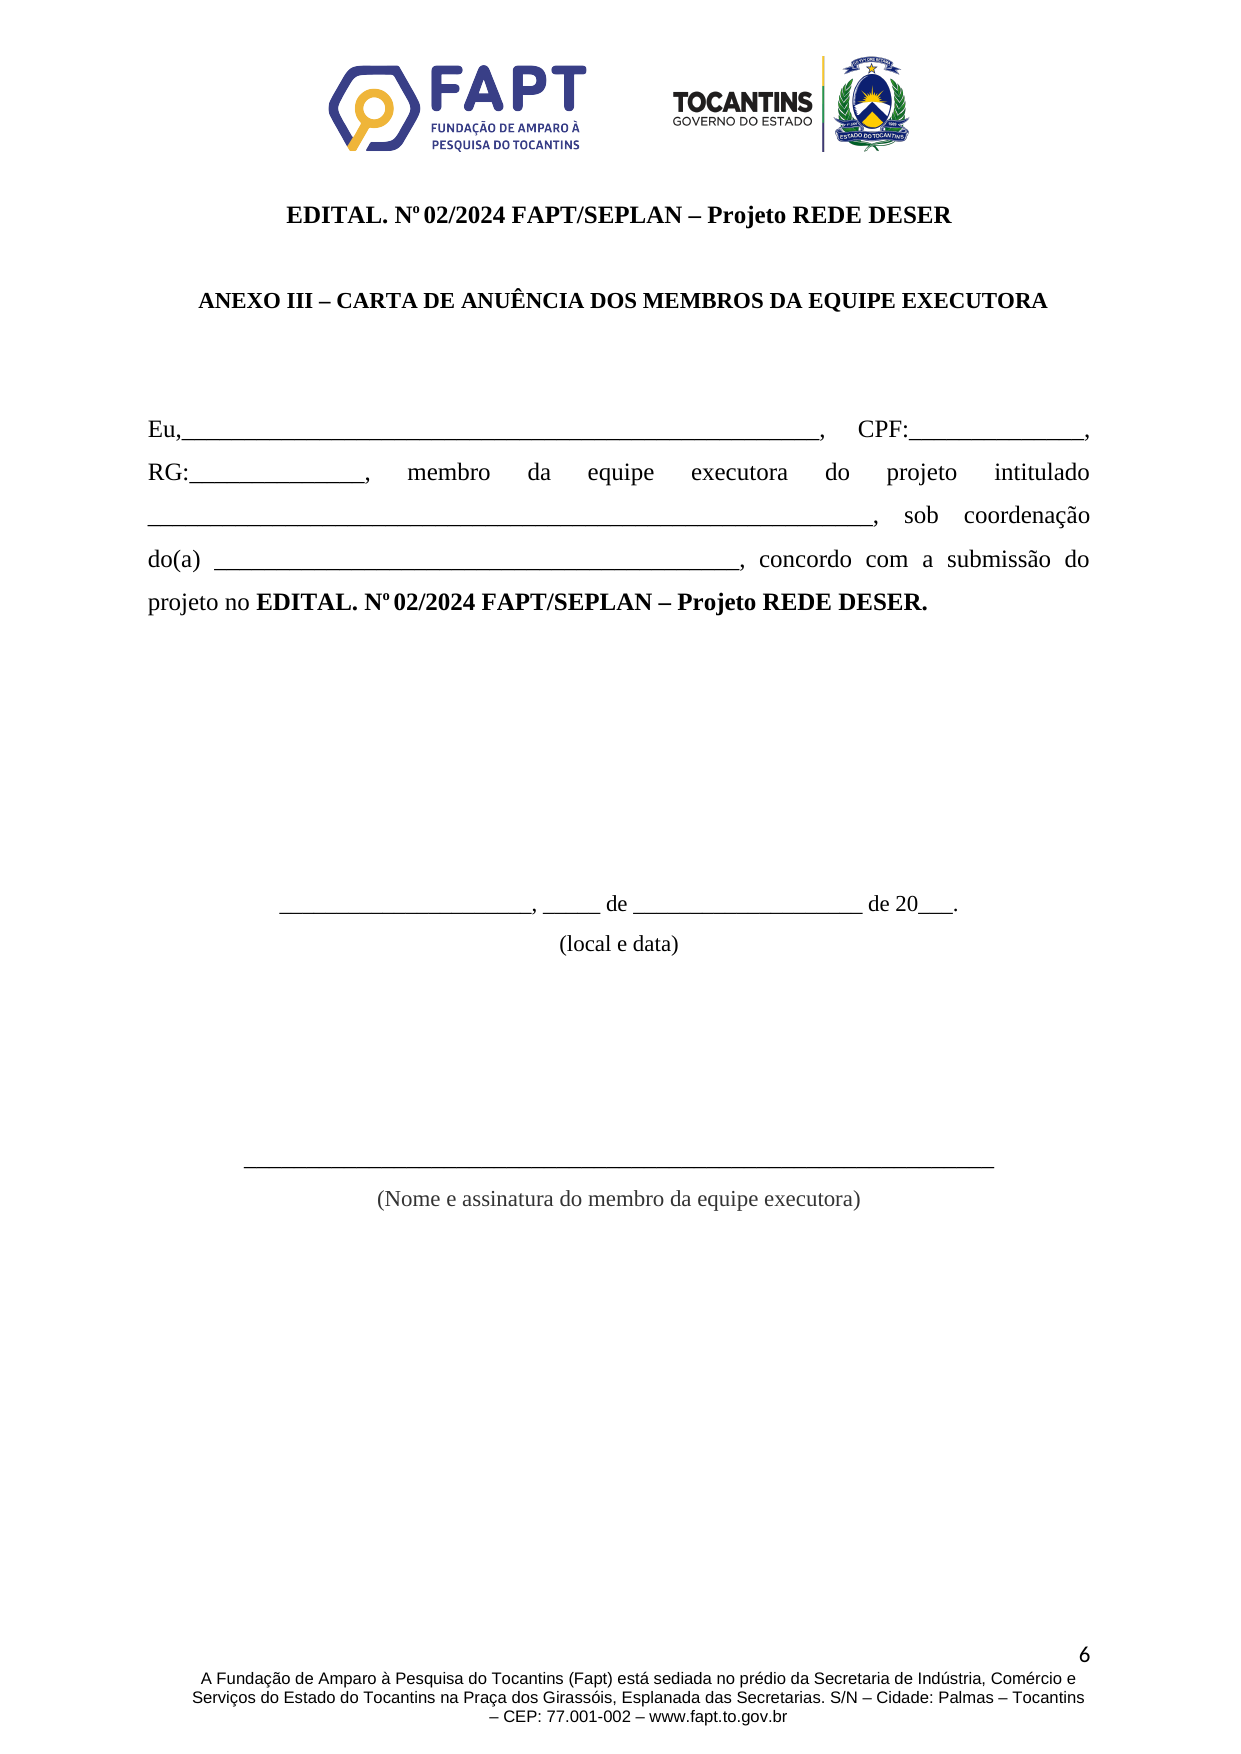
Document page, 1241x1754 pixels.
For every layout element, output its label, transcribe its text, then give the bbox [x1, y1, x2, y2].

text ____________________________________________________________ [148, 1142, 1090, 1170]
text (local e data) [148, 929, 1090, 956]
text ANEXO III – CARTA DE ANUÊNCIA DOS MEMBROS DA EQUIPE EXECUTORA [156, 287, 1090, 314]
text (Nome e assinatura do membro da equipe executora) [148, 1185, 1090, 1211]
text ______________________, _____ de ____________________ de 20___. [148, 890, 1090, 916]
text Eu,___________________________________________________, CPF:______________, RG:______________, membro da equipe executora do projeto intitulado __________________________________________________________, sob coordenação do(a) __________________________________________, concordo com a submissão do projeto no EDITAL. No 02/2024 FAPT/SEPLAN – Projeto REDE DESER. [148, 414, 1090, 616]
picture [328, 65, 587, 152]
picture [648, 56, 910, 152]
text EDITAL. No 02/2024 FAPT/SEPLAN – Projeto REDE DESER [148, 200, 1090, 228]
